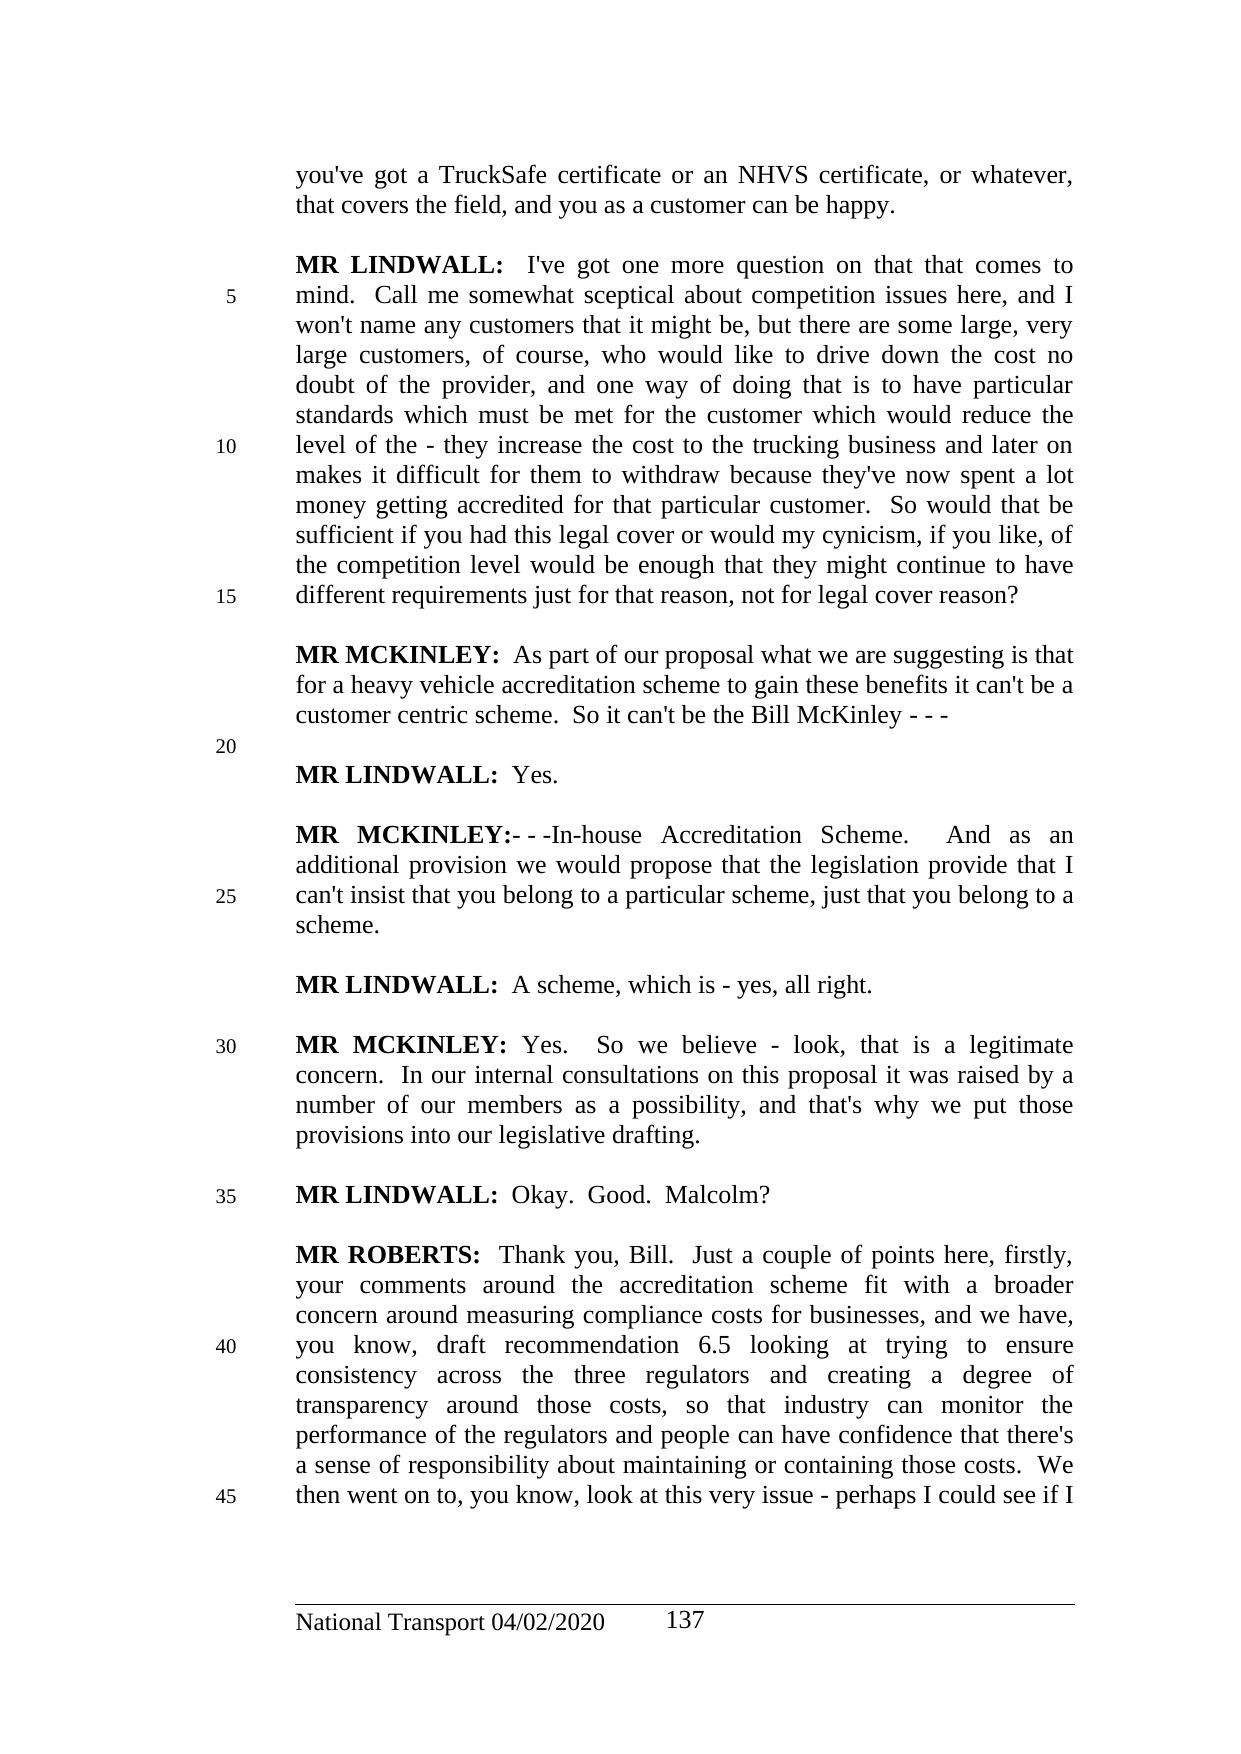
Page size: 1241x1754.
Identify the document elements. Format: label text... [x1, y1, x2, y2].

text MR LINDWALL: A scheme, which is - yes, all right. [295, 969, 1075, 999]
text MR LINDWALL: Okay. Good. Malcolm? [295, 1179, 1075, 1209]
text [295, 1239, 1075, 1509]
text MR LINDWALL: Yes. [295, 759, 1075, 789]
text MR MCKINLEY: Yes. So we believe - look, that is a legitimate concern. In our internal consultations on this proposal it was raised by a number of our members as a possibility, and that's why we put those provisions into our legislative drafting. [295, 1029, 1075, 1149]
text MR MCKINLEY: As part of our proposal what we are suggesting is that for a heavy vehicle accreditation scheme to gain these benefits it can't be a customer centric scheme. So it can't be the Bill McKinley - - - [295, 639, 1075, 729]
text MR LINDWALL: I've got one more question on that that comes to mind. Call me somewhat sceptical about competition issues here, and I won't name any customers that it might be, but there are some large, very large customers, of course, who would like to drive down the cost no doubt of the provider, and one way of doing that is to have particular standards which must be met for the customer which would reduce the level of the - they increase the cost to the trucking business and later on makes it difficult for them to withdraw because they've now spent a lot money getting accredited for that particular customer. So would that be sufficient if you had this legal cover or would my cynicism, if you like, of the competition level would be enough that they might continue to have different requirements just for that reason, not for legal cover reason? [295, 249, 1075, 609]
text MR MCKINLEY:- - -In-house Accreditation Scheme. And as an additional provision we would propose that the legislation provide that I can't insist that you belong to a particular scheme, just that you belong to a scheme. [295, 819, 1075, 939]
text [295, 159, 1075, 219]
